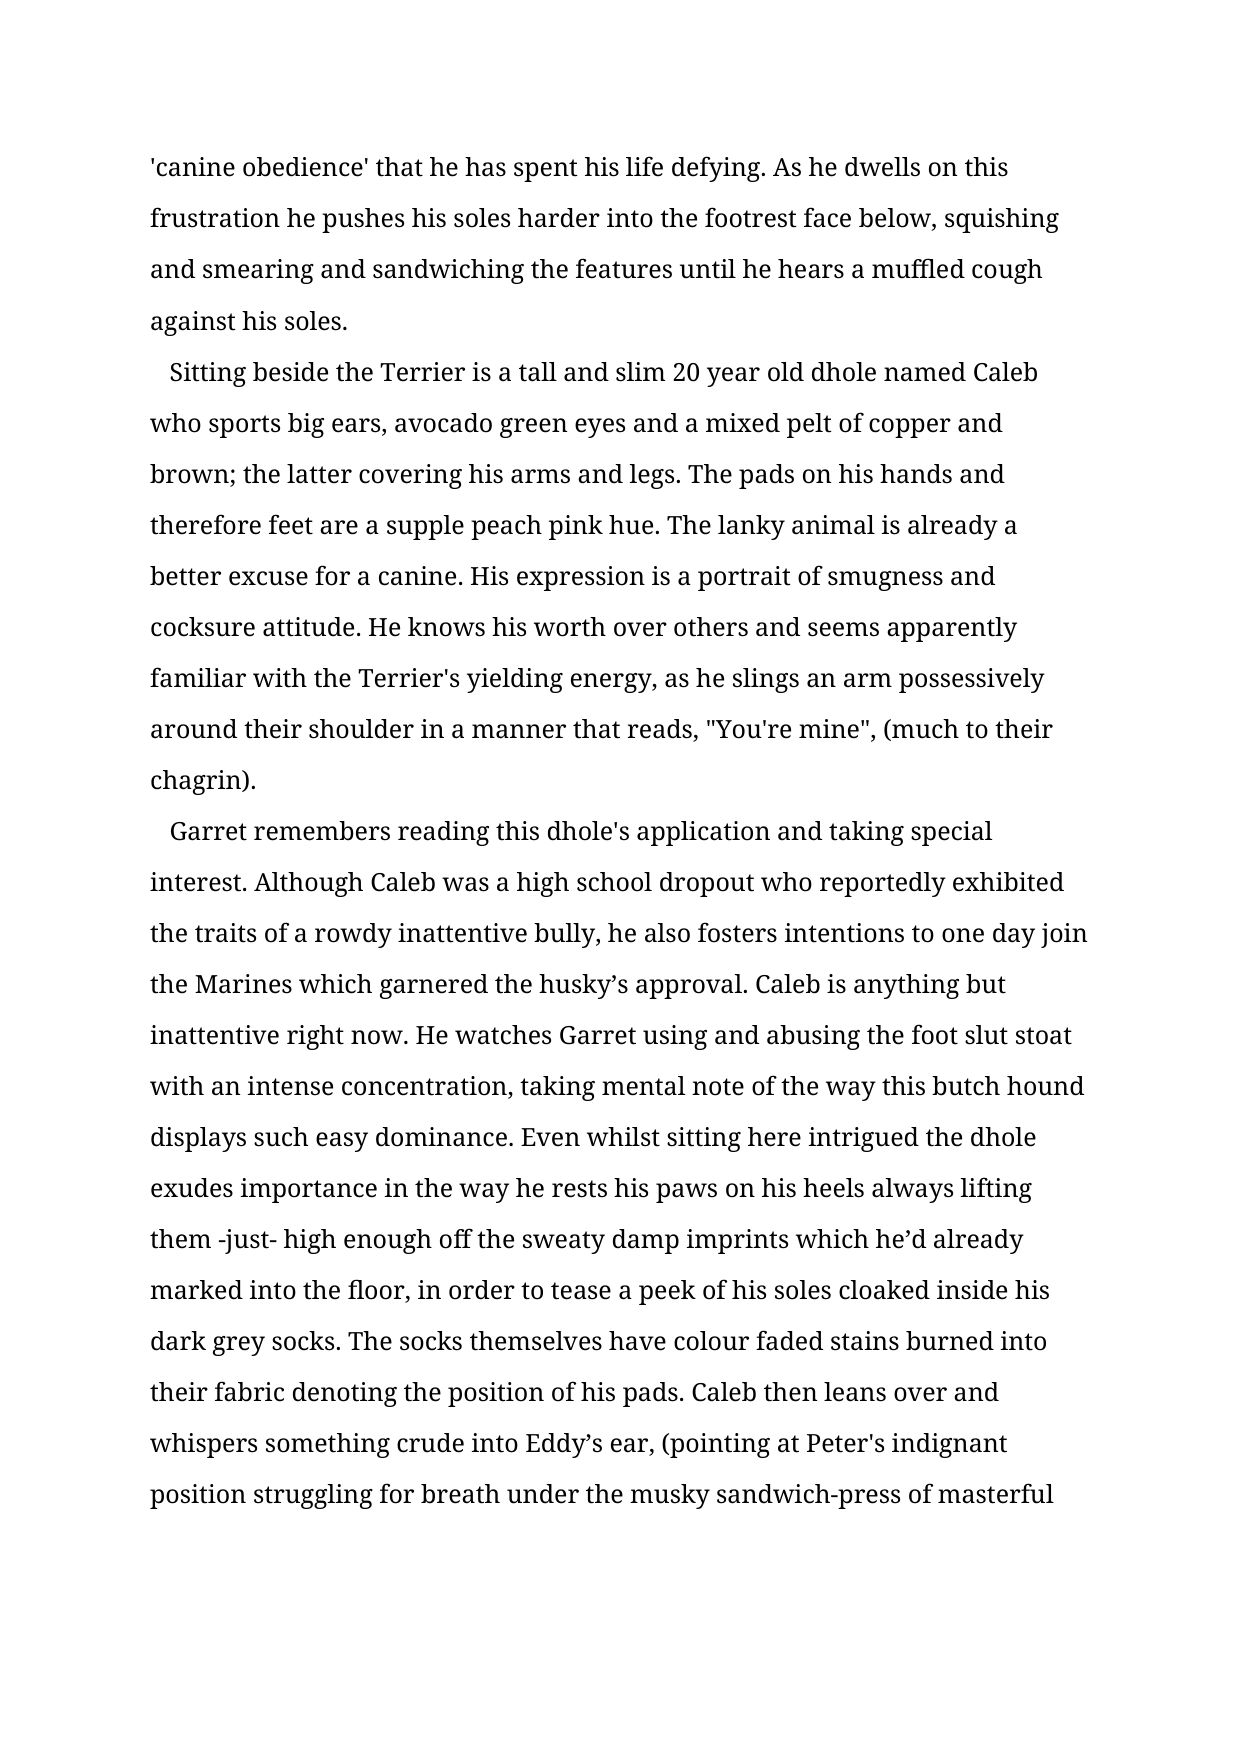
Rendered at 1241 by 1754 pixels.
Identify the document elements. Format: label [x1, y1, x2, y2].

text [150, 150, 1090, 1511]
